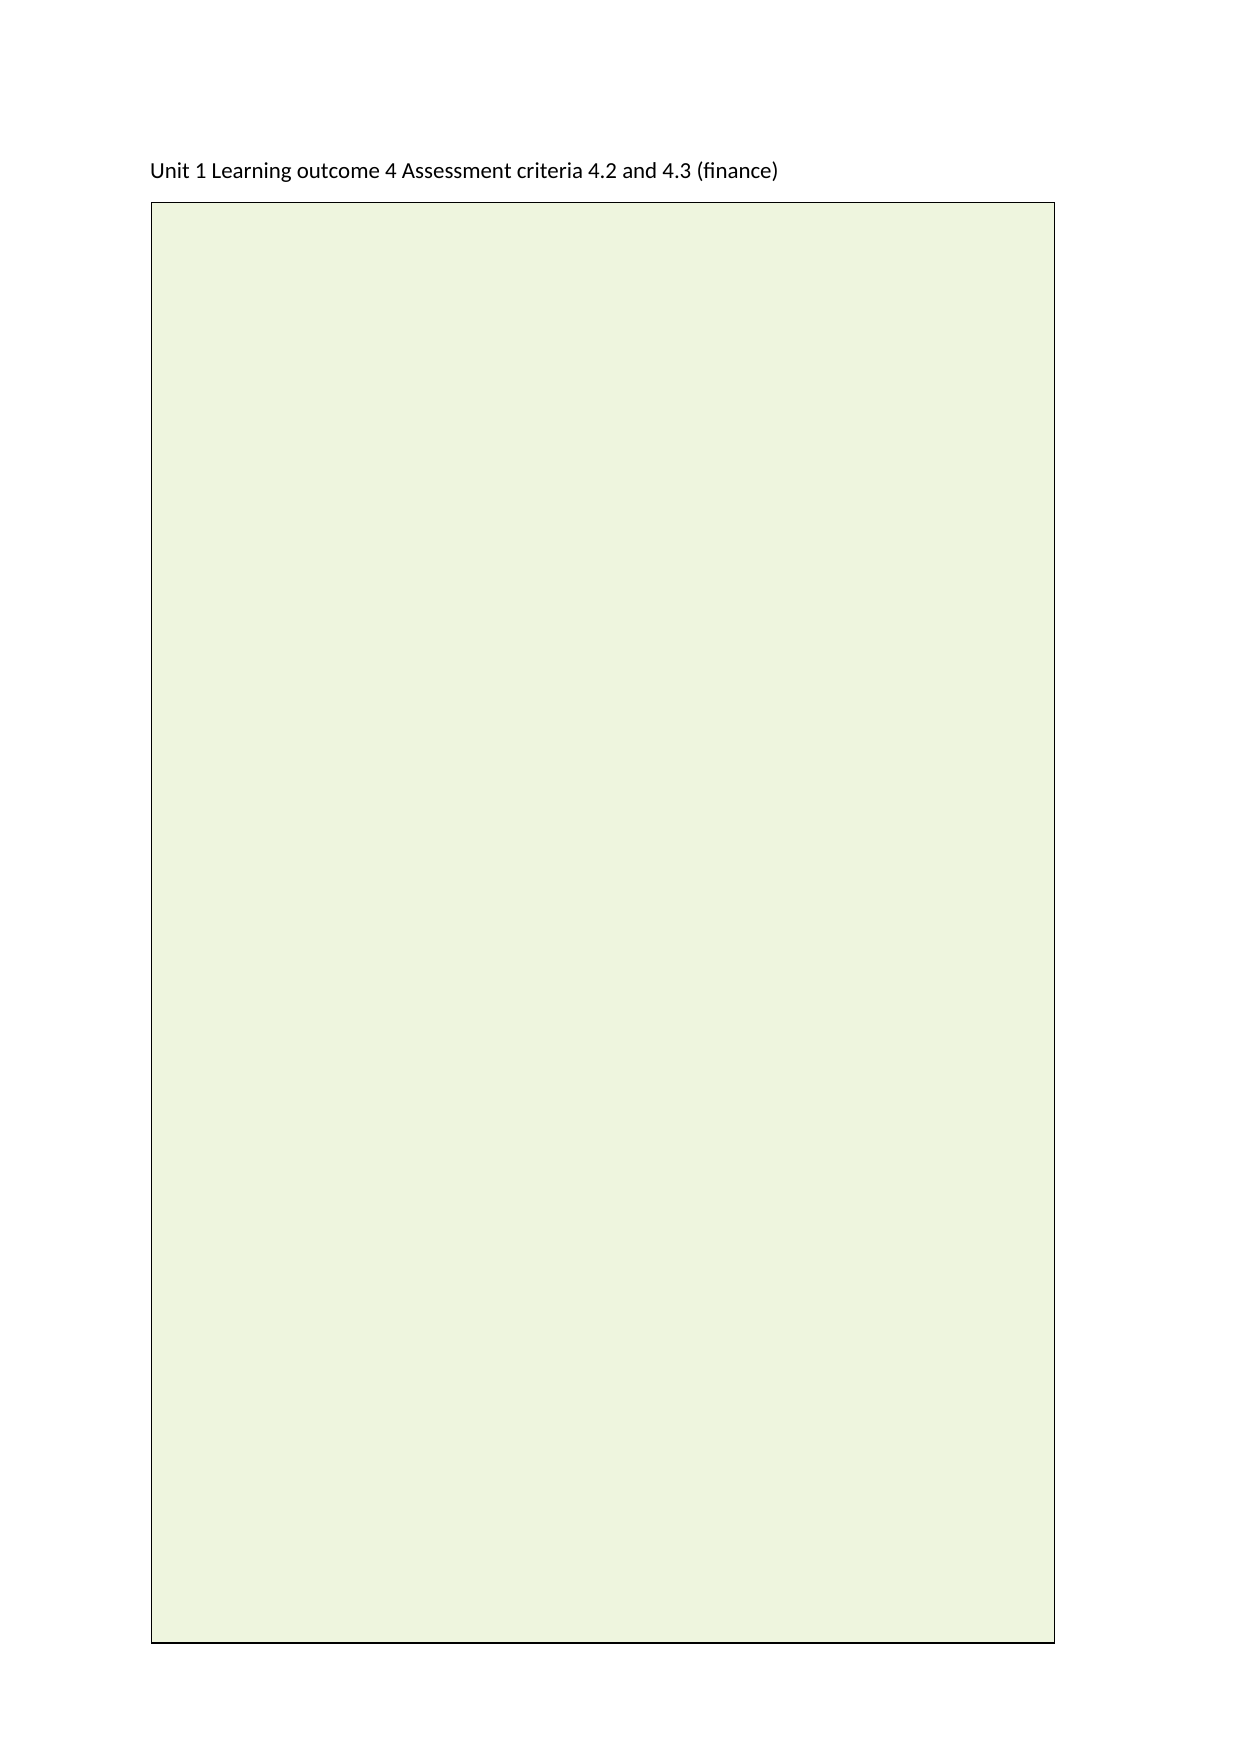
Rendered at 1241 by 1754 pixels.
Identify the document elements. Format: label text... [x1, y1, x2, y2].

text Unit 1 Learning outcome 4 Assessment criteria 4.2 and 4.3 (finance) [150, 156, 1090, 184]
